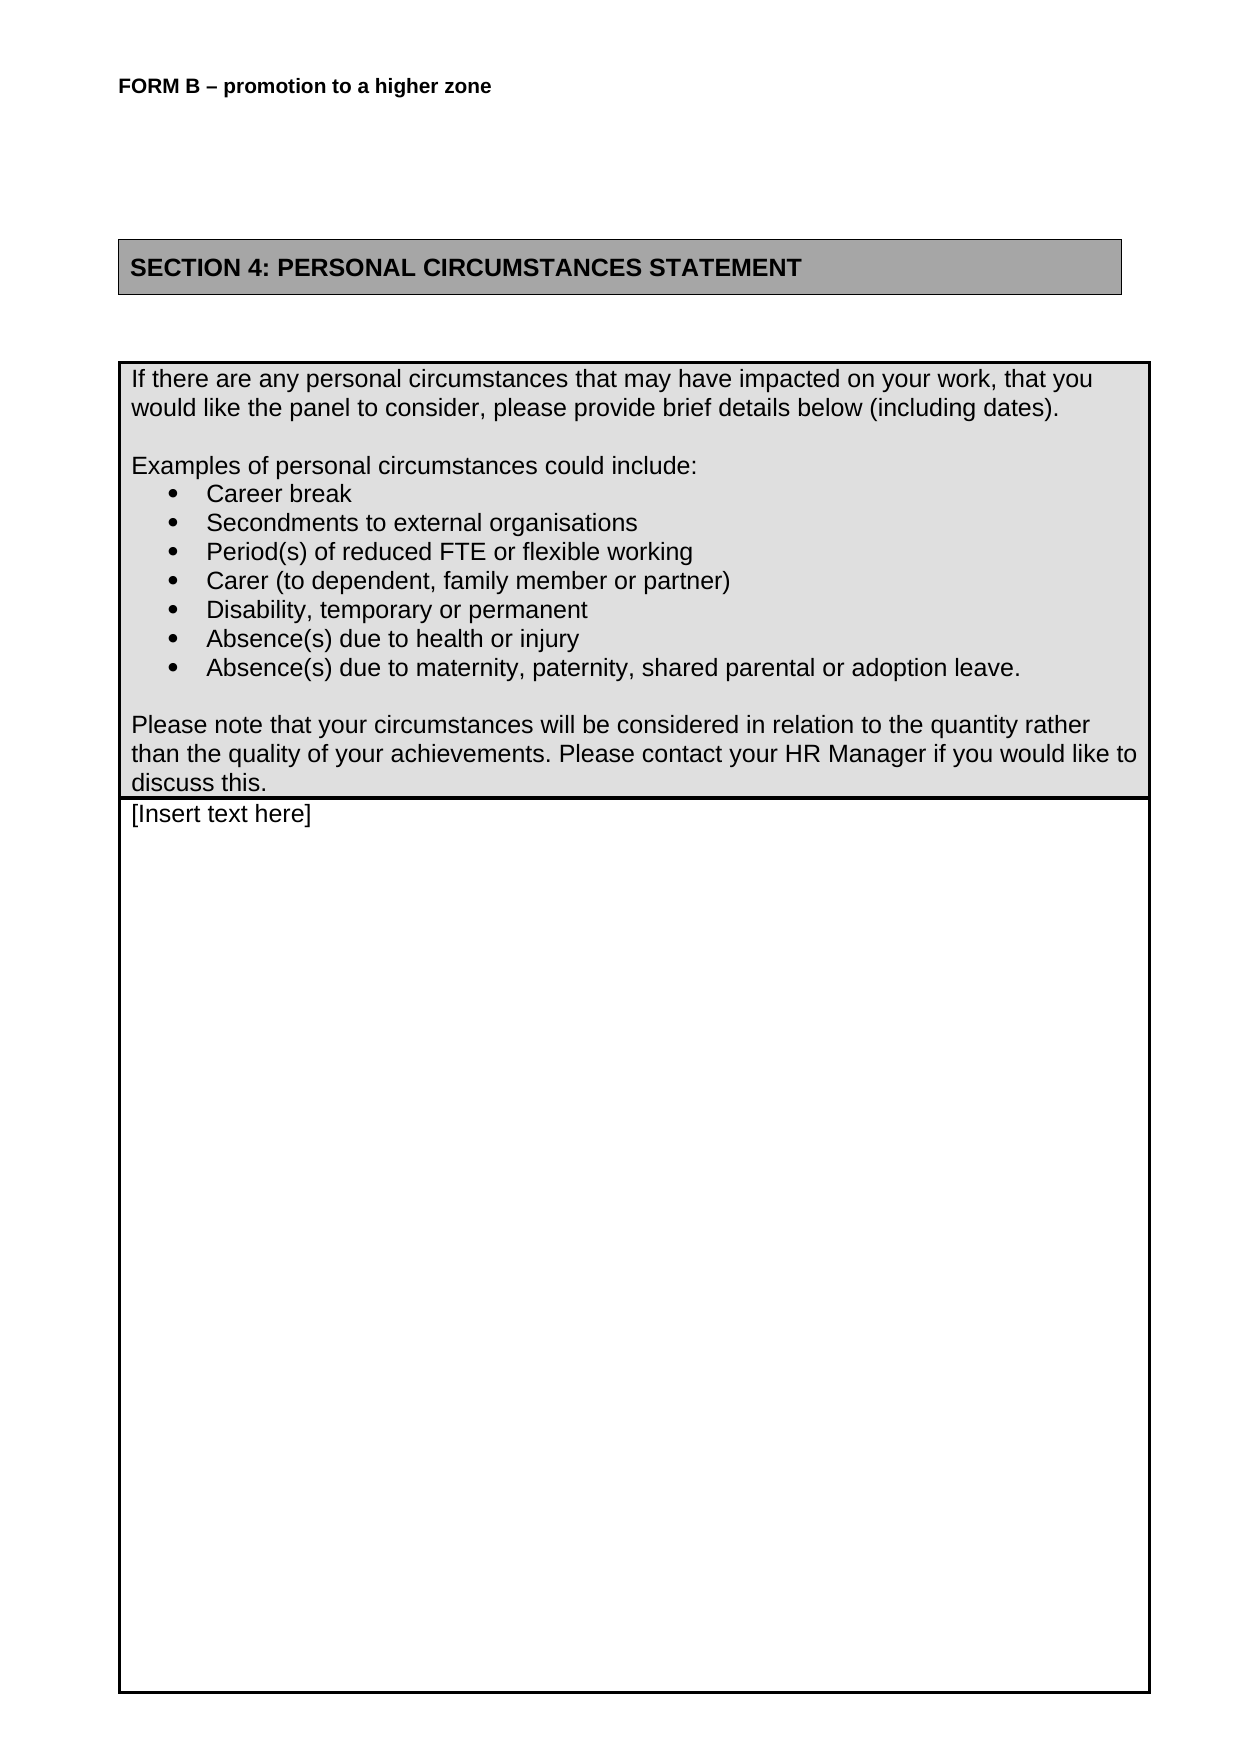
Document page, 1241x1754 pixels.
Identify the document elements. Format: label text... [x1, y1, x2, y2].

table_cell [Insert text here] [121, 800, 1148, 1691]
table_header If there are any personal circumstances that may have impacted on your work, that you would like the panel to consider, please provide brief details below (including dates). Examples of personal circumstances could include: Career break Secondments to external organisations Period(s) of reduced FTE or flexible working Carer (to dependent, family member or partner) Disability, temporary or permanent Absence(s) due to health or injury Absence(s) due to maternity, paternity, shared parental or adoption leave. Please note that your circumstances will be considered in relation to the quantity rather than the quality of your achievements. Please contact your HR Manager if you would like to discuss this. [121, 364, 1148, 796]
table_header SECTION 4: PERSONAL CIRCUMSTANCES STATEMENT [119, 240, 1121, 294]
